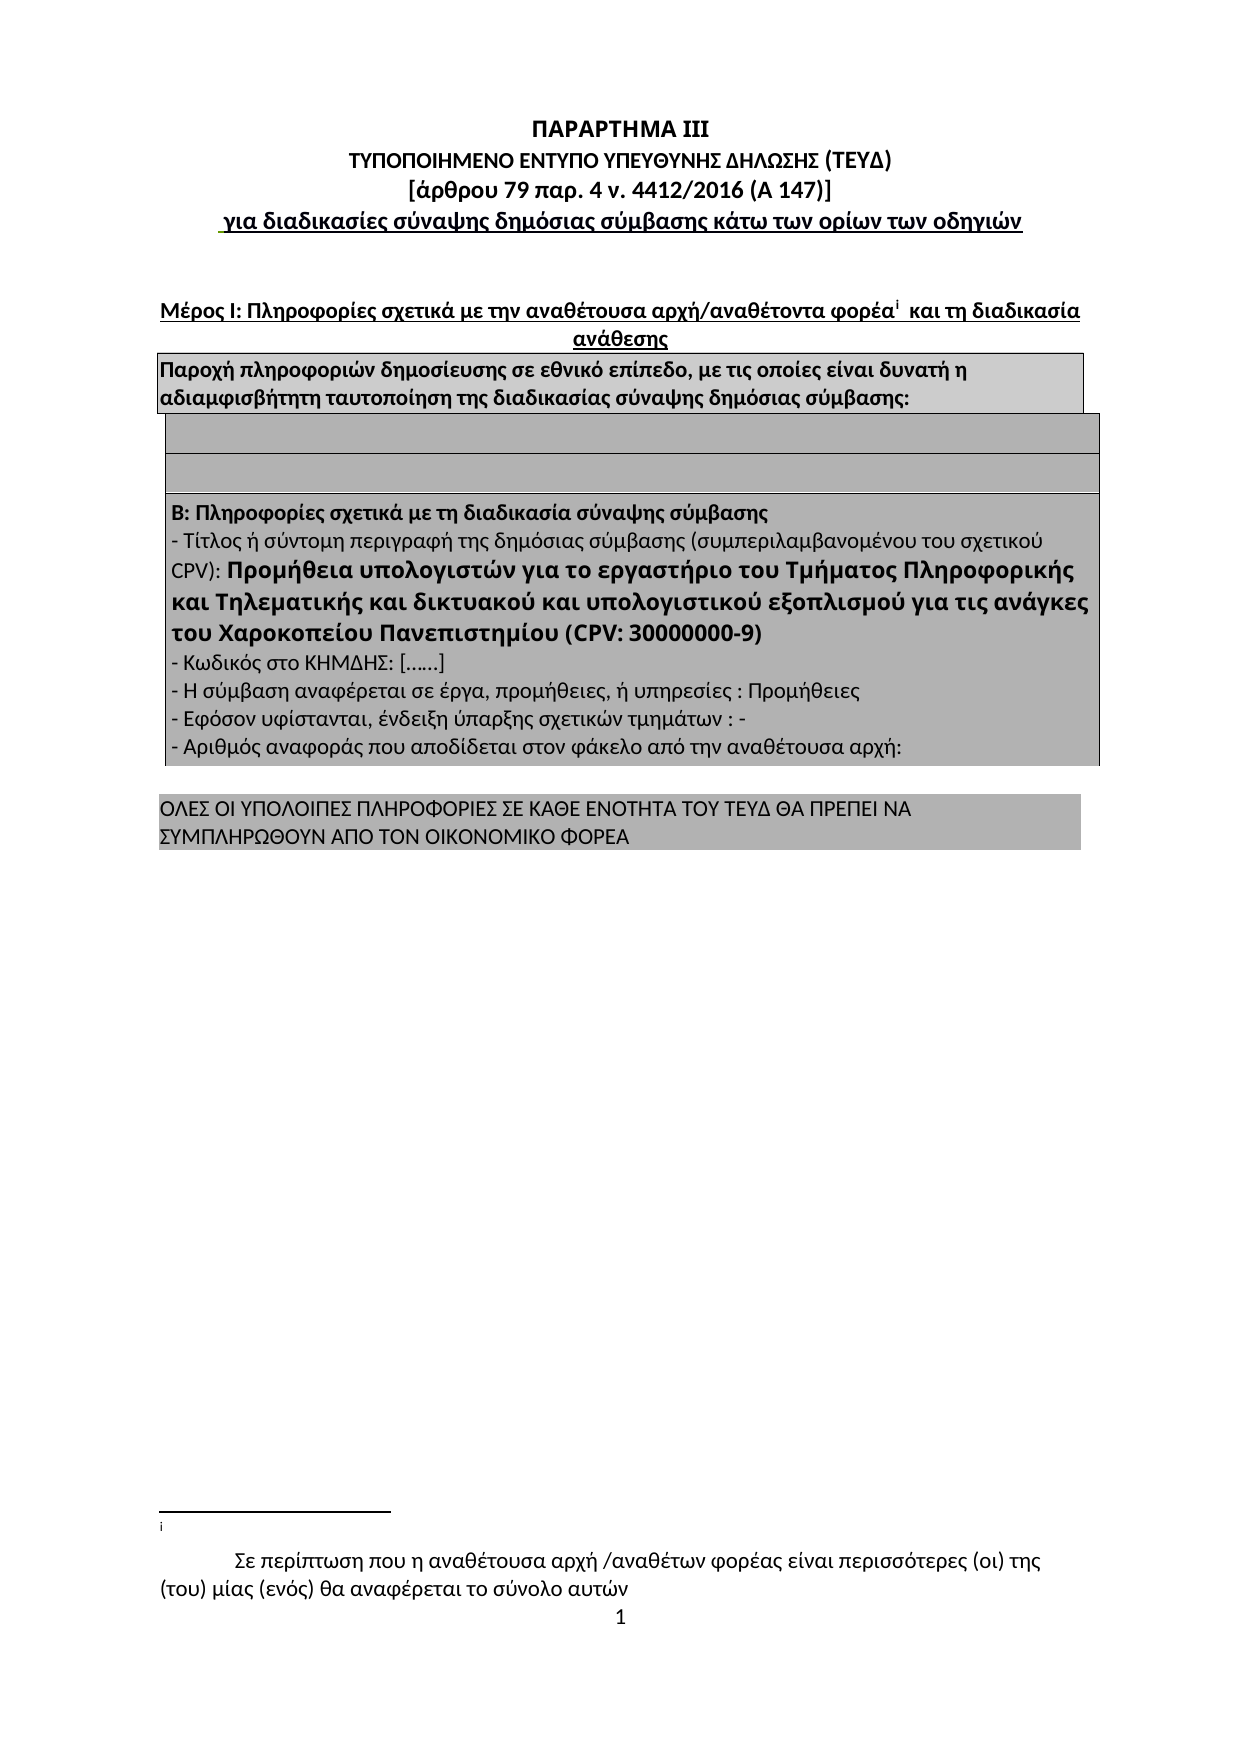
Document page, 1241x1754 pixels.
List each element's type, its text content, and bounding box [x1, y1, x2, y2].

table_cell [166, 454, 1099, 492]
text ΤΥΠΟΠΟΙΗΜΕΝΟ ΕΝΤΥΠΟ ΥΠΕΥΘΥΝΗΣ ΔΗΛΩΣΗΣ (TEΥΔ) [159, 144, 1081, 174]
table_cell Β: Πληροφορίες σχετικά με τη διαδικασία σύναψης σύμβασης - Τίτλος ή σύντομη περιγραφή της δημόσιας σύμβασης (συμπεριλαμβανομένου του σχετικού CPV): Προμήθεια υπολογιστών για το εργαστήριο του Τμήματος Πληροφορικής και Τηλεματικής και δικτυακού και υπολογιστικού εξοπλισμού για τις ανάγκες του Χαροκοπείου Πανεπιστημίου (CPV: 30000000-9) - Κωδικός στο ΚΗΜΔΗΣ: [……] - Η σύμβαση αναφέρεται σε έργα, προμήθειες, ή υπηρεσίες : Προμήθειες - Εφόσον υφίστανται, ένδειξη ύπαρξης σχετικών τμημάτων : - - Αριθμός αναφοράς που αποδίδεται στον φάκελο από την αναθέτουσα αρχή: [166, 494, 1099, 766]
table_header [166, 414, 1099, 453]
text Παροχή πληροφοριών δημοσίευσης σε εθνικό επίπεδο, με τις οποίες είναι δυνατή η αδιαμφισβήτητη ταυτοποίηση της διαδικασίας σύναψης δημόσιας σύμβασης: [158, 354, 1083, 413]
text [άρθρου 79 παρ. 4 ν. 4412/2016 (Α 147)] [159, 174, 1081, 205]
text για διαδικασίες σύναψης δημόσιας σύμβασης κάτω των ορίων των οδηγιών [159, 205, 1081, 235]
text ΠΑΡΑΡΤΗΜΑ ΙΙΙ [159, 112, 1081, 144]
text ΟΛΕΣ ΟΙ ΥΠΟΛΟΙΠΕΣ ΠΛΗΡΟΦΟΡΙΕΣ ΣΕ ΚΑΘΕ ΕΝΟΤΗΤΑ ΤΟΥ ΤΕΥΔ ΘΑ ΠΡΕΠΕΙ ΝΑ ΣΥΜΠΛΗΡΩΘΟΥΝ ΑΠΟ ΤΟΝ ΟΙΚΟΝΟΜΙΚΟ ΦΟΡΕΑ [630, 794, 1081, 850]
text Μέρος Ι: Πληροφορίες σχετικά με την αναθέτουσα αρχή/αναθέτοντα φορέα και τη διαδικασία ανάθεσης [159, 296, 1081, 352]
